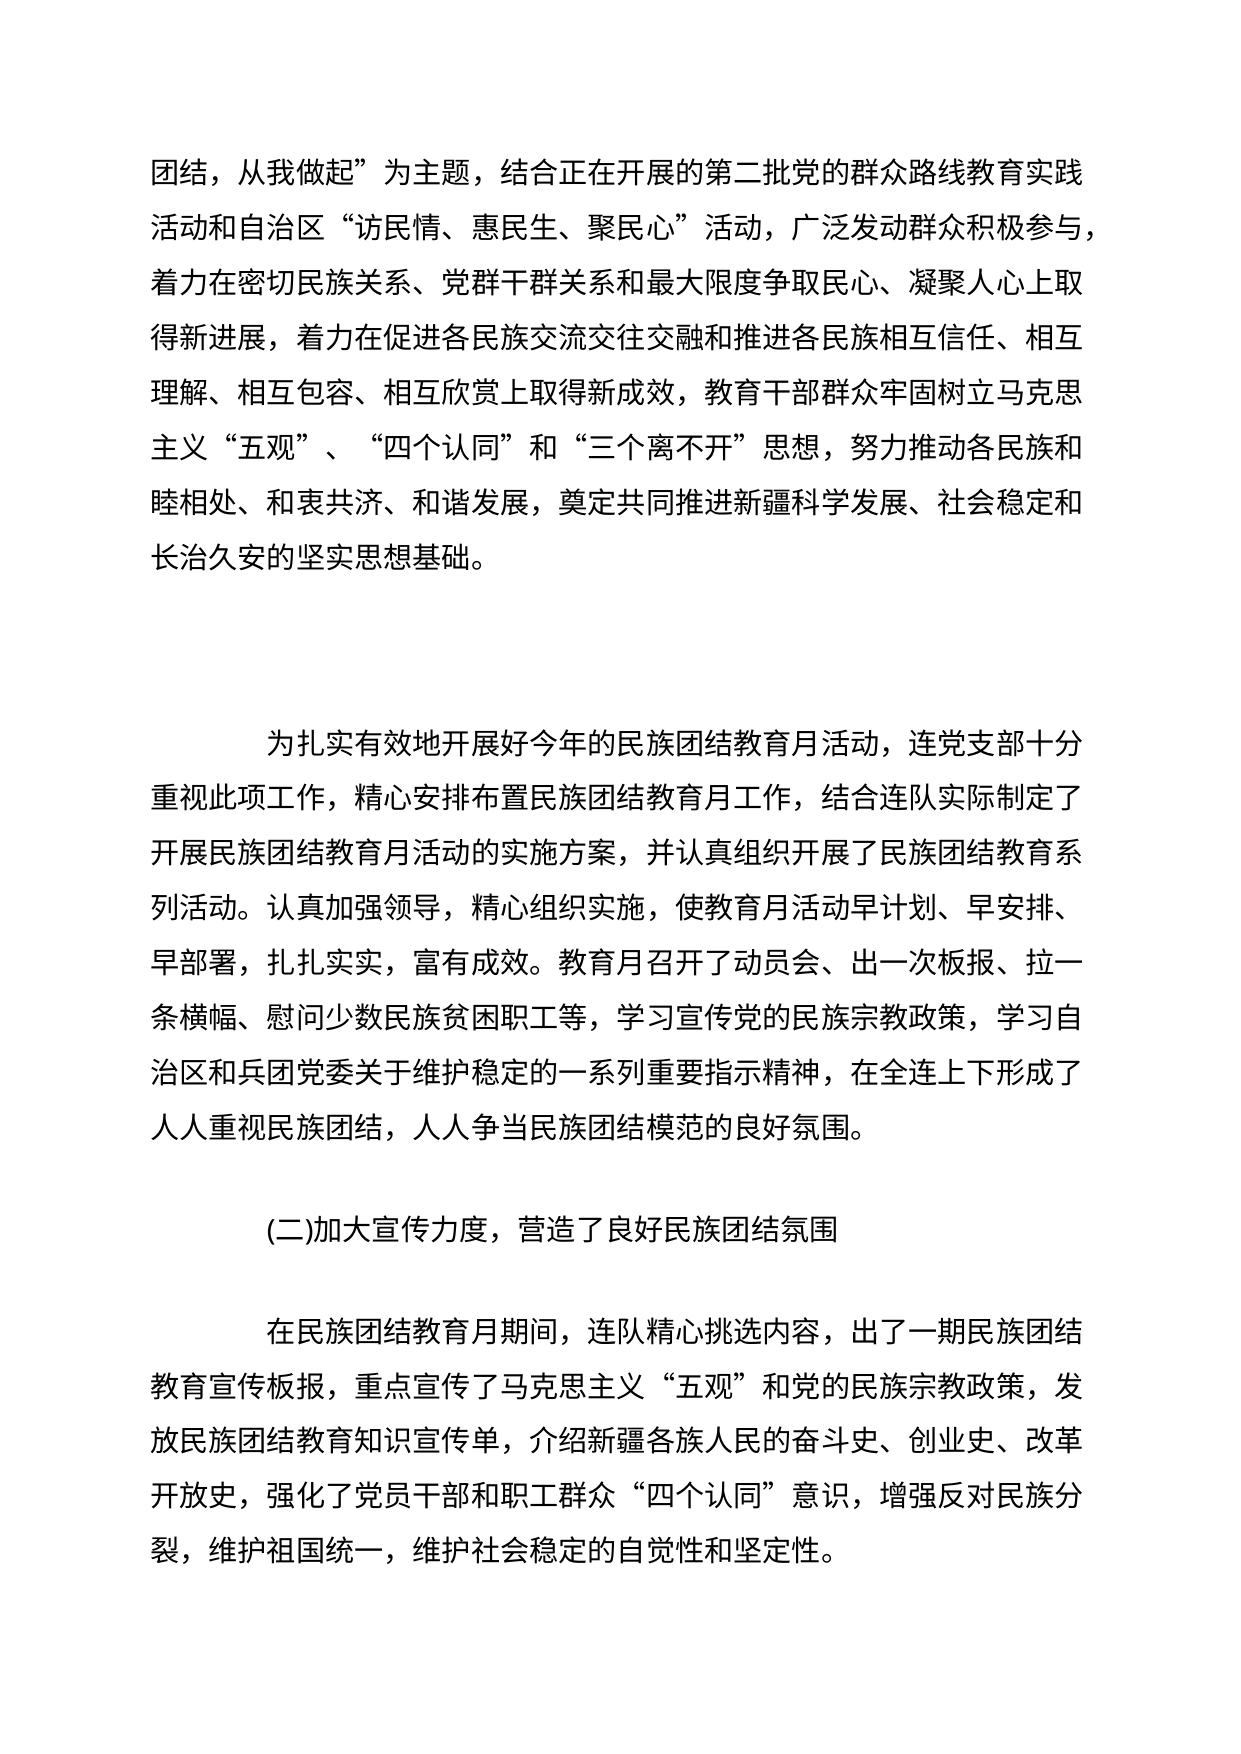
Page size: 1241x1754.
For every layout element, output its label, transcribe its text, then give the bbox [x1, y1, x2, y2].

text (二)加大宣传力度，营造了良好民族团结氛围 [150, 1206, 1090, 1249]
text 为扎实有效地开展好今年的民族团结教育月活动，连党支部十分重视此项工作，精心安排布置民族团结教育月工作，结合连队实际制定了开展民族团结教育月活动的实施方案，并认真组织开展了民族团结教育系列活动。认真加强领导，精心组织实施，使教育月活动早计划、早安排、早部署，扎扎实实，富有成效。教育月召开了动员会、出一次板报、拉一条横幅、慰问少数民族贫困职工等，学习宣传党的民族宗教政策，学习自治区和兵团党委关于维护稳定的一系列重要指示精神，在全连上下形成了人人重视民族团结，人人争当民族团结模范的良好氛围。 [150, 720, 1090, 1147]
text 在民族团结教育月期间，连队精心挑选内容，出了一期民族团结教育宣传板报，重点宣传了马克思主义“五观”和党的民族宗教政策，发放民族团结教育知识宣传单，介绍新疆各族人民的奋斗史、创业史、改革开放史，强化了党员干部和职工群众“四个认同”意识，增强反对民族分裂，维护祖国统一，维护社会稳定的自觉性和坚定性。 [150, 1308, 1090, 1570]
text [150, 150, 1090, 577]
